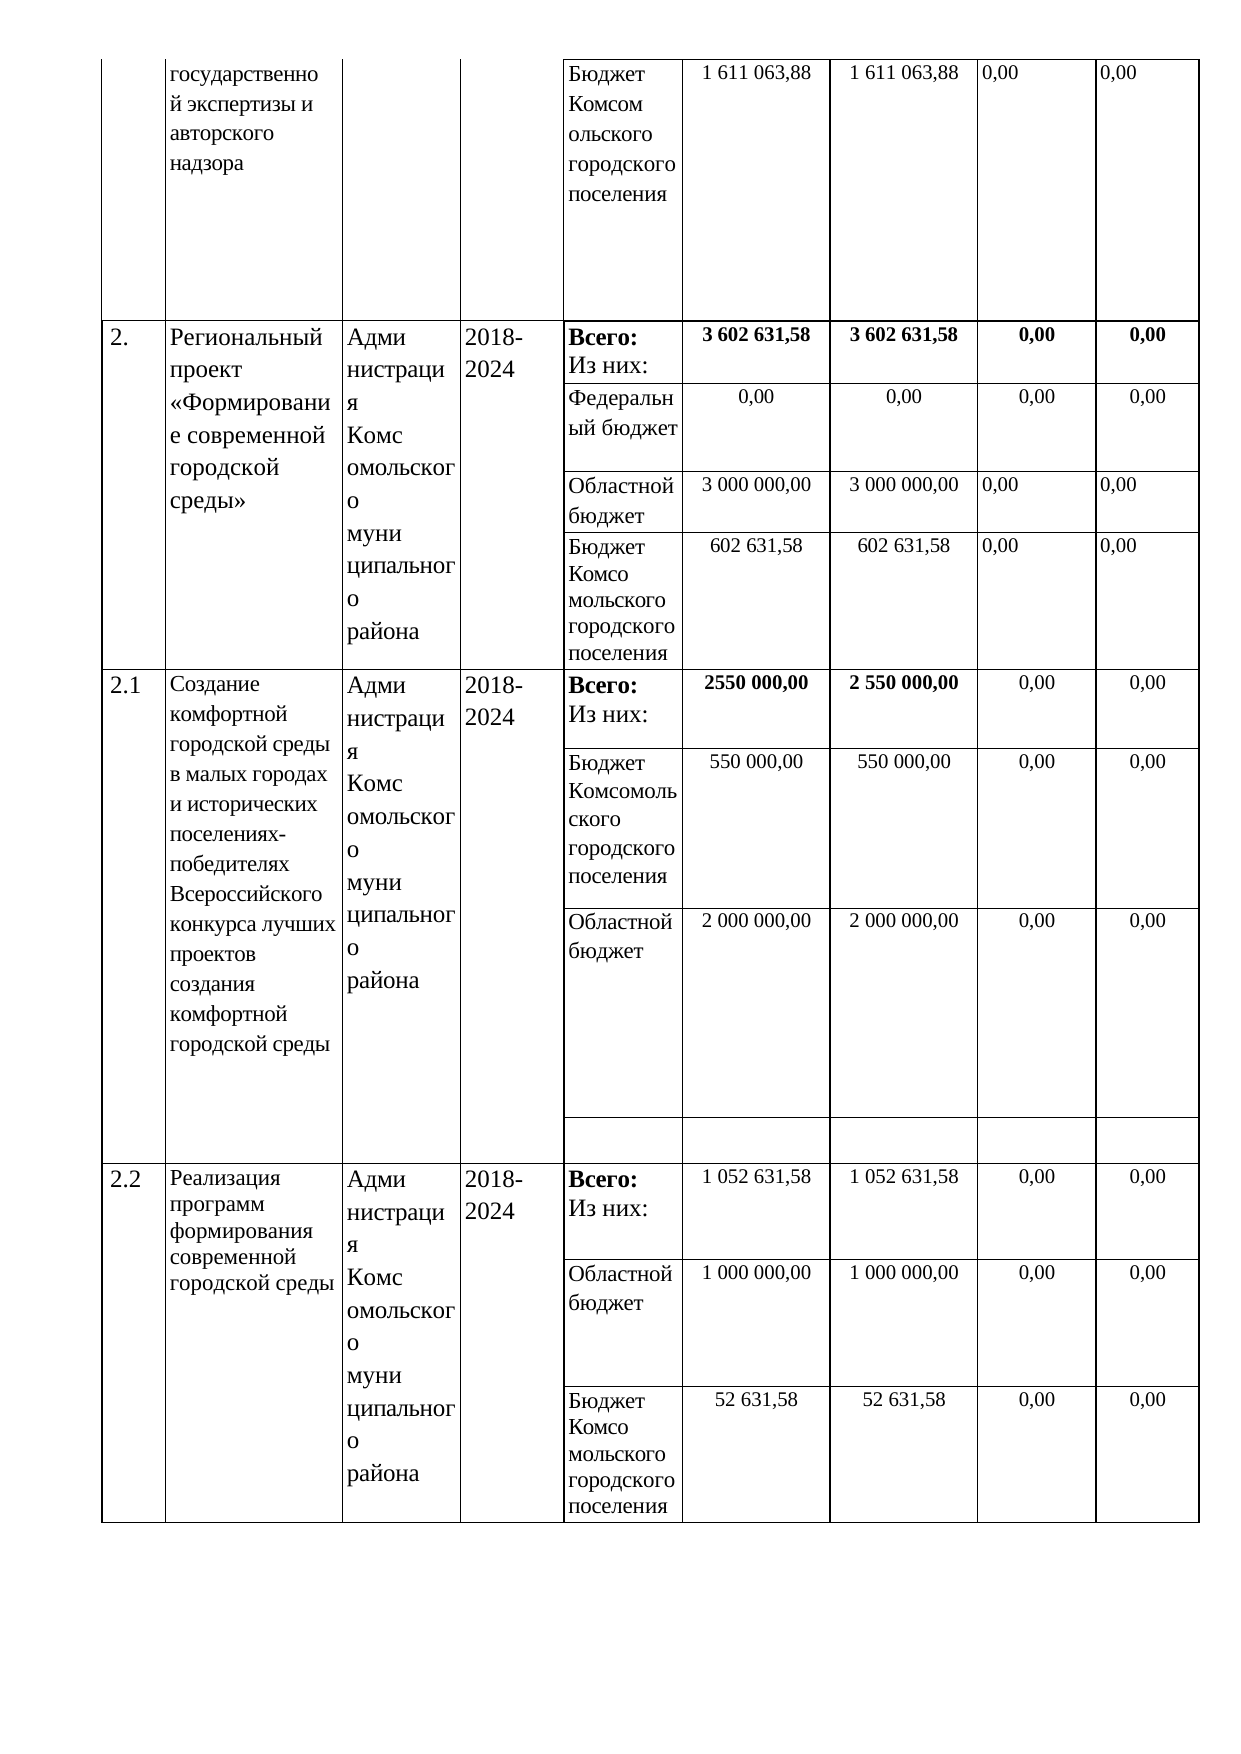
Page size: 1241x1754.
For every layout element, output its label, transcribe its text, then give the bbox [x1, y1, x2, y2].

table_cell Администрация Комсомольского муниципального района [343, 670, 460, 1163]
table_cell Федеральный бюджет [565, 384, 682, 471]
table_cell [683, 1118, 829, 1163]
table_cell 1 052 631,58 [831, 1164, 977, 1259]
table_cell 0,00 [1097, 472, 1198, 532]
table_cell 2. [103, 321, 165, 669]
table_cell 3 602 631,58 [683, 322, 829, 383]
table_cell 1 000 000,00 [683, 1260, 829, 1386]
table_cell 550 000,00 [831, 749, 977, 907]
table_cell 2018- 2024 [461, 670, 563, 1163]
table_cell 0,00 [978, 60, 1095, 320]
table_cell 0,00 [1097, 322, 1198, 383]
table_cell 3 000 000,00 [831, 472, 977, 532]
table_cell Всего: Из них: [565, 1164, 682, 1259]
table_cell 0,00 [831, 384, 977, 471]
table_cell 3 000 000,00 [683, 472, 829, 532]
table_cell 0,00 [1097, 1387, 1198, 1522]
table_cell 0,00 [978, 533, 1095, 669]
table_cell [831, 1118, 977, 1163]
table_cell 0,00 [978, 909, 1095, 1117]
table_cell 0,00 [978, 384, 1095, 471]
table_cell Региональный проект «Формирование современной городской среды» [166, 321, 342, 669]
table_cell Областной бюджет [565, 1260, 682, 1386]
table_cell 2018- 2024 [461, 1164, 563, 1522]
table_cell Областной бюджет [565, 909, 682, 1117]
table_cell Бюджет Комсомольского городского поселения [564, 60, 682, 320]
table_cell 0,00 [1097, 60, 1198, 320]
table_cell Бюджет Комсомольского городского поселения [565, 1387, 682, 1522]
table_cell 2550 000,00 [683, 670, 829, 747]
table_cell 0,00 [978, 1164, 1095, 1259]
table_cell 2 000 000,00 [683, 909, 829, 1117]
table_cell 0,00 [683, 384, 829, 471]
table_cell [343, 321, 460, 669]
table_cell Всего: Из них: [565, 670, 682, 747]
table_cell 3 602 631,58 [831, 322, 977, 383]
table_cell 52 631,58 [831, 1387, 977, 1522]
table_cell 0,00 [978, 1387, 1095, 1522]
table_cell Всего: Из них: [565, 322, 682, 383]
table_cell 52 631,58 [683, 1387, 829, 1522]
table_cell 2.1 [103, 670, 165, 1163]
table_cell 1 052 631,58 [683, 1164, 829, 1259]
table_cell 602 631,58 [831, 533, 977, 669]
table_cell 0,00 [1097, 384, 1198, 471]
table_cell 1 000 000,00 [831, 1260, 977, 1386]
table_cell Бюджет Комсомольского городского поселения [565, 533, 682, 669]
table_cell 1 611 063,88 [831, 60, 977, 320]
table_cell 2.2 [103, 1164, 165, 1522]
table_cell Областной бюджет [565, 472, 682, 532]
table_cell 0,00 [978, 322, 1095, 383]
table_cell 2 000 000,00 [831, 909, 977, 1117]
table_cell 0,00 [1097, 909, 1198, 1117]
table_cell 0,00 [1097, 1260, 1198, 1386]
table_cell 550 000,00 [683, 749, 829, 907]
table_cell [565, 1118, 682, 1163]
table_cell 0,00 [1097, 749, 1198, 907]
table_cell 1 611 063,88 [683, 60, 829, 320]
table_cell Бюджет Комсомольского городского поселения [565, 749, 682, 907]
table_cell Реализация программ формирования современной городской среды [166, 1164, 342, 1522]
table_cell [1097, 1118, 1198, 1163]
table_cell 0,00 [978, 749, 1095, 907]
table_cell Администрация Комсомольского муниципального района [343, 1164, 460, 1522]
table_cell 602 631,58 [683, 533, 829, 669]
table_cell 0,00 [1097, 670, 1198, 747]
table_cell 0,00 [978, 472, 1095, 532]
table_cell [978, 1118, 1095, 1163]
table_cell 0,00 [978, 670, 1095, 747]
table_cell 0,00 [978, 1260, 1095, 1386]
table_cell 2018- 2024 [461, 321, 563, 669]
table_cell 2 550 000,00 [831, 670, 977, 747]
table_cell Создание комфортной городской среды в малых городах и исторических поселениях- победителях Всероссийского конкурса лучших проектов создания комфортной городской среды [166, 670, 342, 1163]
table_cell 0,00 [1097, 1164, 1198, 1259]
table_cell 0,00 [1097, 533, 1198, 669]
